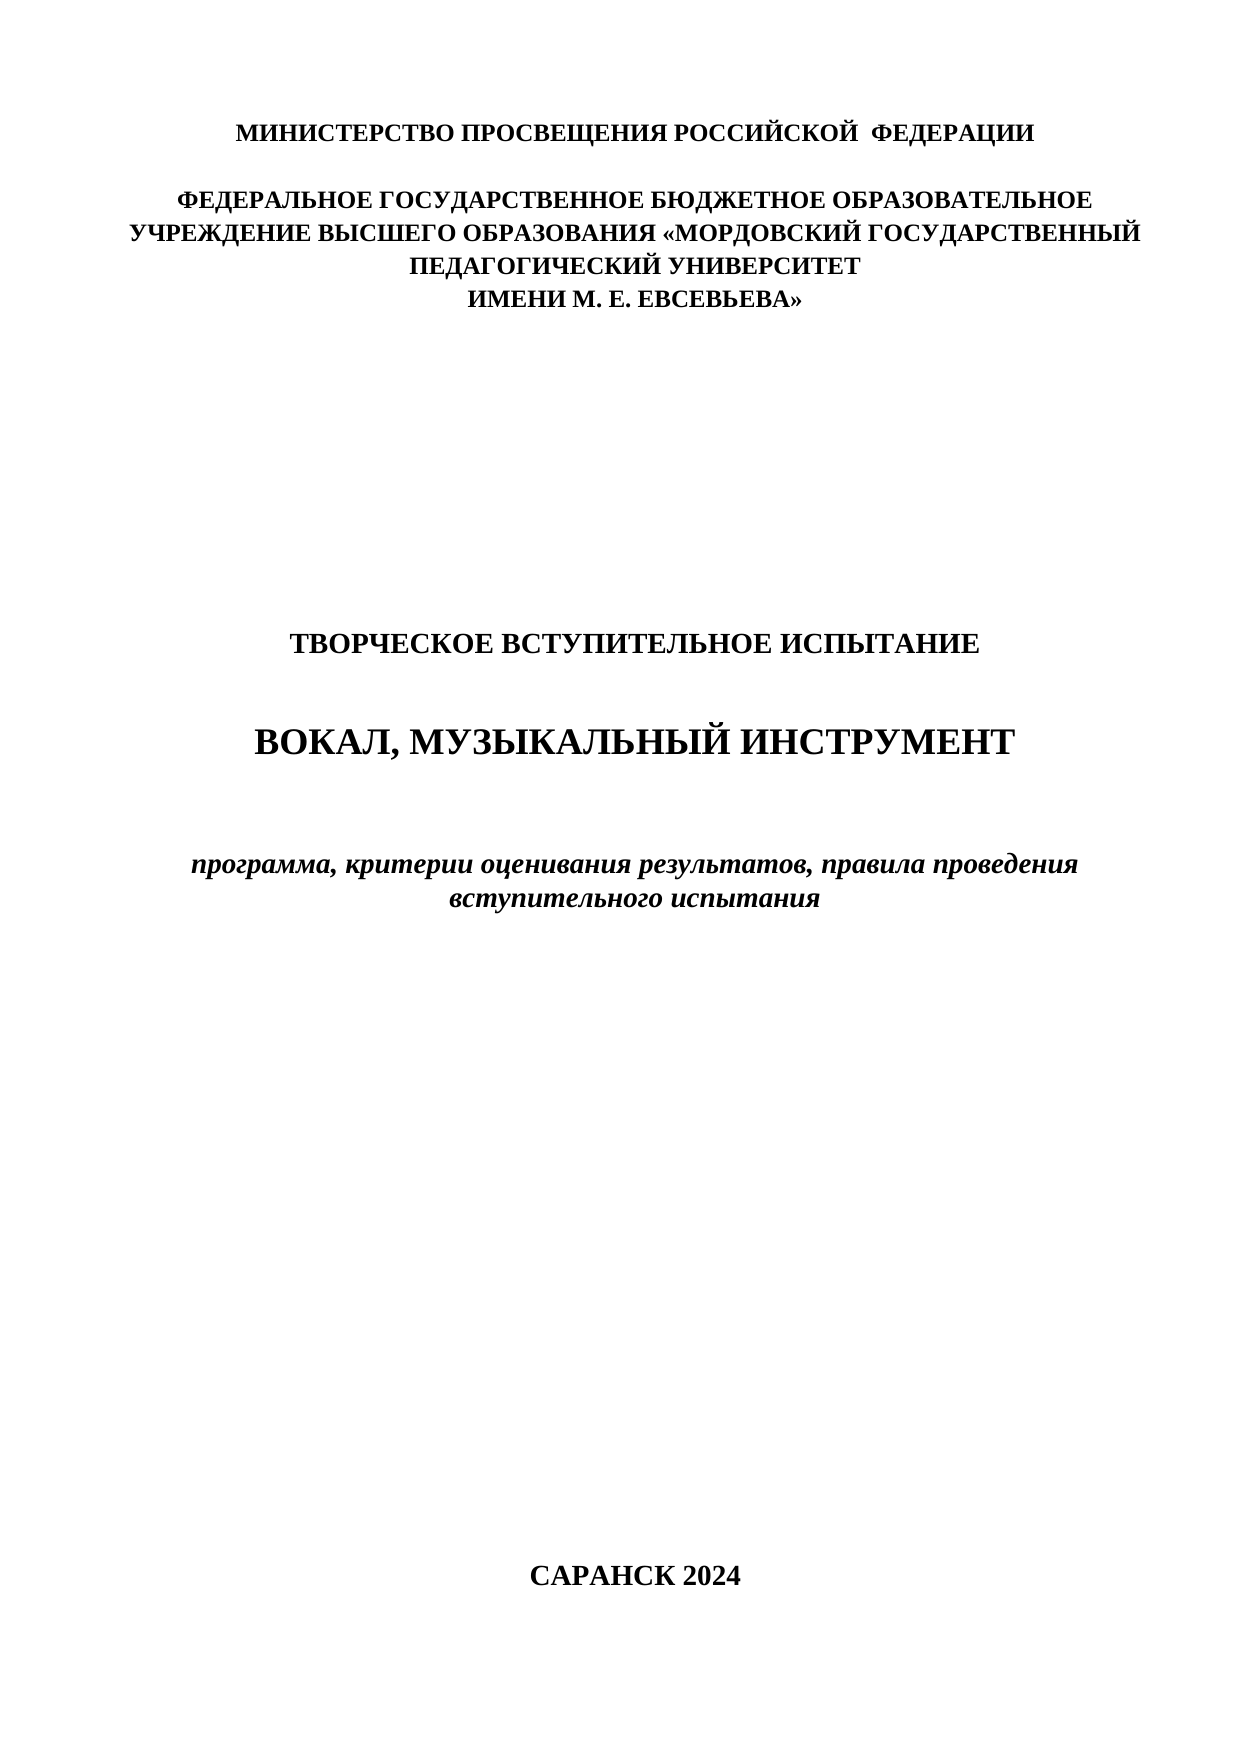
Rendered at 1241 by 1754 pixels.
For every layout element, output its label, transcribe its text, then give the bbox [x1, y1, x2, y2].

text ТВОРЧЕСКОЕ ВСТУПИТЕЛЬНОЕ ИСПЫТАНИЕ [118, 626, 1152, 659]
text ИМЕНИ М. Е. ЕВСЕВЬЕВА» [118, 284, 1152, 313]
text ФЕДЕРАЛЬНОЕ ГОСУДАРСТВЕННОЕ БЮДЖЕТНОЕ ОБРАЗОВАТЕЛЬНОЕ УЧРЕЖДЕНИЕ ВЫСШЕГО ОБРАЗОВАНИЯ «МОРДОВСКИЙ ГОСУДАРСТВЕННЫЙ ПЕДАГОГИЧЕСКИЙ УНИВЕРСИТЕТ [118, 185, 1152, 280]
text ВОКАЛ, МУЗЫКАЛЬНЫЙ ИНСТРУМЕНТ [118, 719, 1152, 763]
list МИНИСТЕРСТВО ПРОСВЕЩЕНИЯ РОССИЙСКОЙ ФЕДЕРАЦИИ [118, 118, 1152, 147]
text вступительного испытания [118, 880, 1152, 913]
text программа, критерии оценивания результатов, правила проведения [118, 846, 1152, 880]
text САРАНСК 2024 [118, 1558, 1152, 1592]
